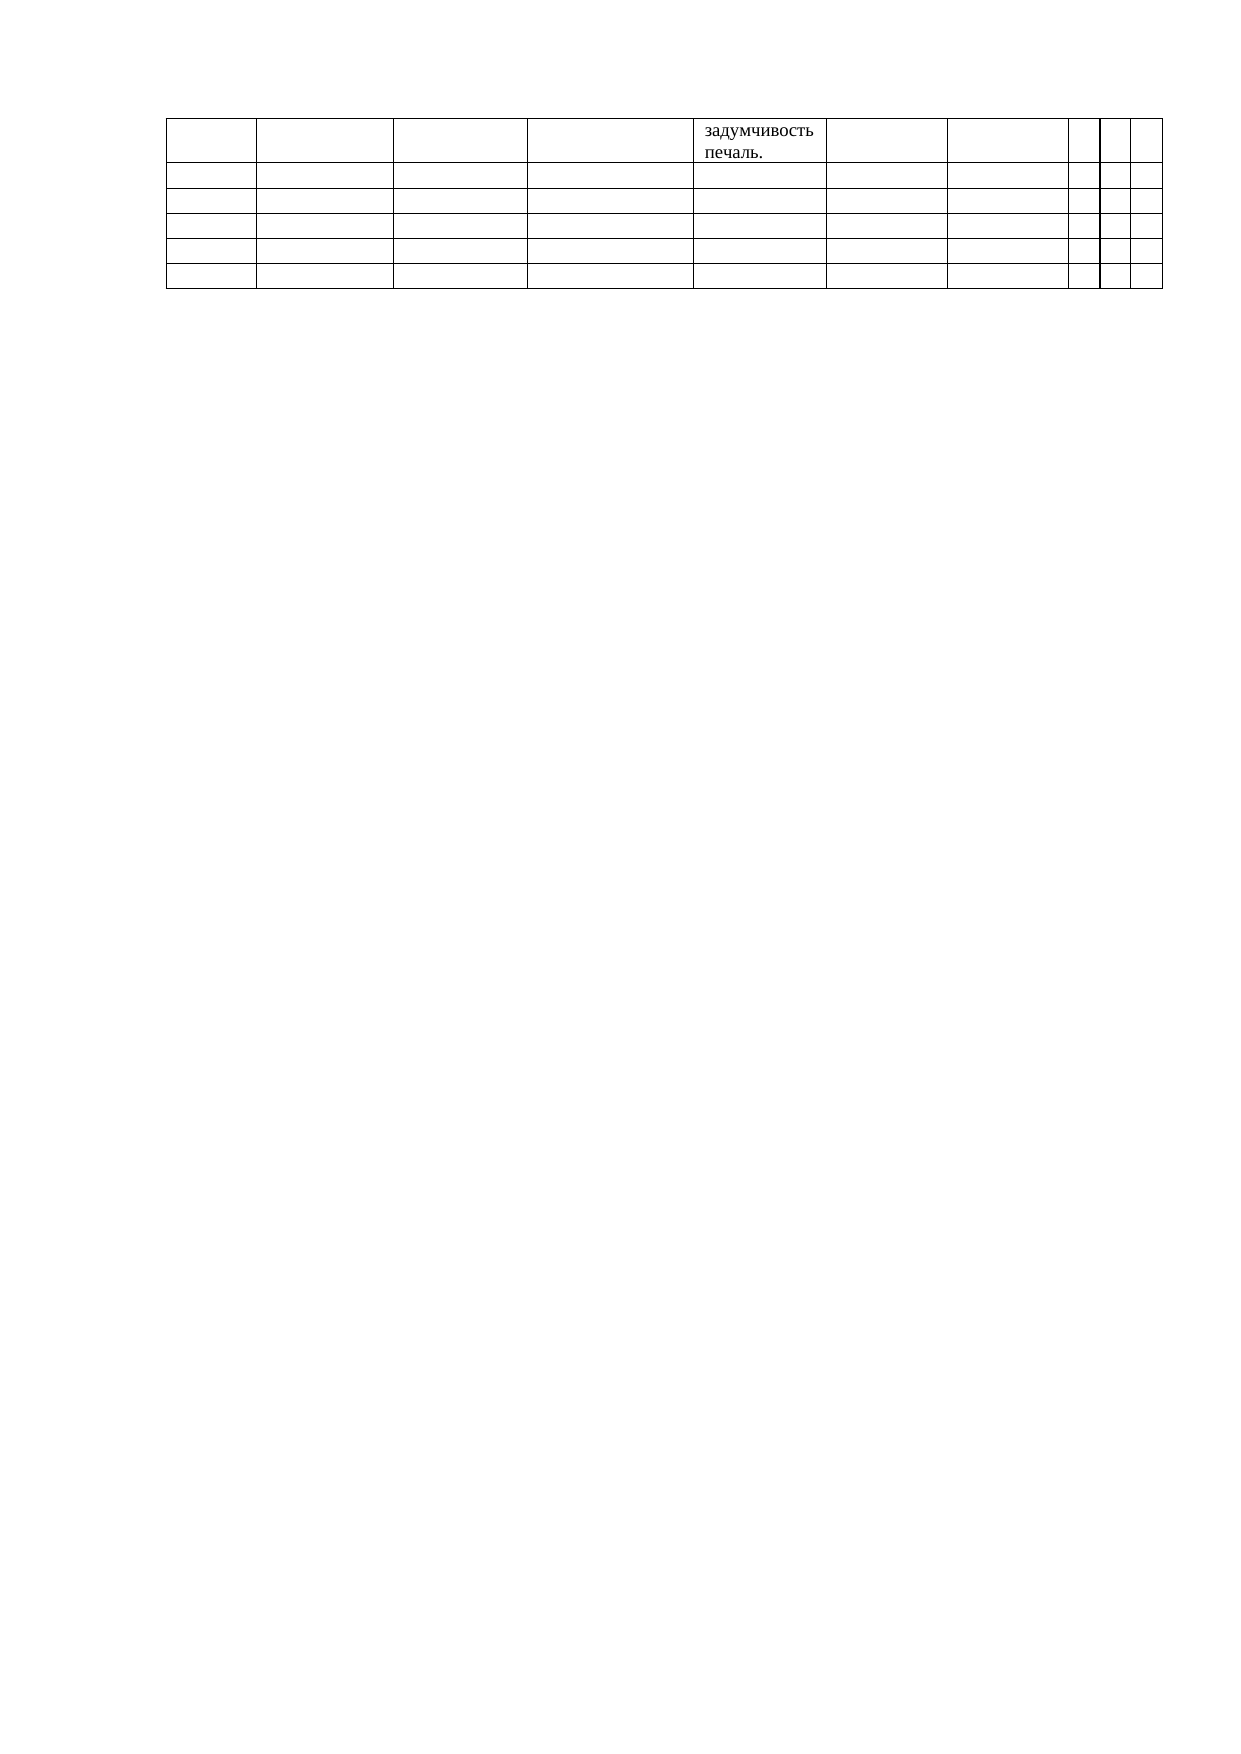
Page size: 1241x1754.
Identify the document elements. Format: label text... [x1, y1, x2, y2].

table_cell [694, 264, 826, 288]
table_cell [167, 239, 256, 263]
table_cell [694, 119, 826, 162]
table_cell [1069, 189, 1099, 212]
table_cell [257, 264, 393, 288]
table_cell [394, 239, 527, 263]
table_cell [528, 119, 693, 162]
table_cell [167, 264, 256, 288]
table_cell [694, 189, 826, 212]
table_cell [1069, 264, 1099, 288]
table_cell в [1069, 119, 1099, 162]
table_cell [827, 119, 947, 162]
table_cell [1069, 214, 1099, 238]
table_cell [528, 239, 693, 263]
table_cell [167, 119, 256, 162]
table_cell [167, 163, 256, 187]
table_cell [1101, 239, 1130, 263]
table_cell [1131, 214, 1162, 238]
table_cell [694, 239, 826, 263]
table_cell [1131, 189, 1162, 212]
table_cell [257, 163, 393, 187]
table_cell н [1131, 119, 1162, 162]
table_cell [257, 214, 393, 238]
table_cell [528, 264, 693, 288]
table_cell [1131, 264, 1162, 288]
table_cell [1101, 163, 1130, 187]
table_cell [394, 214, 527, 238]
table_cell с [1101, 119, 1130, 162]
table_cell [948, 119, 1068, 162]
table_cell [1131, 163, 1162, 187]
table_cell [257, 189, 393, 212]
table_cell [394, 264, 527, 288]
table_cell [257, 119, 393, 162]
table_cell [694, 163, 826, 187]
table_cell [827, 264, 947, 288]
table_cell [1069, 239, 1099, 263]
table_cell [694, 214, 826, 238]
table_cell [827, 189, 947, 212]
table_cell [394, 119, 527, 162]
table_cell [528, 214, 693, 238]
table_cell [1069, 163, 1099, 187]
table_cell [1131, 239, 1162, 263]
table_cell [948, 163, 1068, 187]
table_cell [394, 163, 527, 187]
table_cell [827, 214, 947, 238]
table_cell [167, 214, 256, 238]
table_cell [528, 189, 693, 212]
table_cell [394, 189, 527, 212]
table_cell [827, 239, 947, 263]
table_cell [948, 214, 1068, 238]
table_cell [1101, 214, 1130, 238]
table_cell [1101, 264, 1130, 288]
table_cell [948, 189, 1068, 212]
table_cell [948, 239, 1068, 263]
table_cell [827, 163, 947, 187]
table_cell [167, 189, 256, 212]
table_cell [948, 264, 1068, 288]
table_cell [257, 239, 393, 263]
table_cell [528, 163, 693, 187]
table_cell [1101, 189, 1130, 212]
